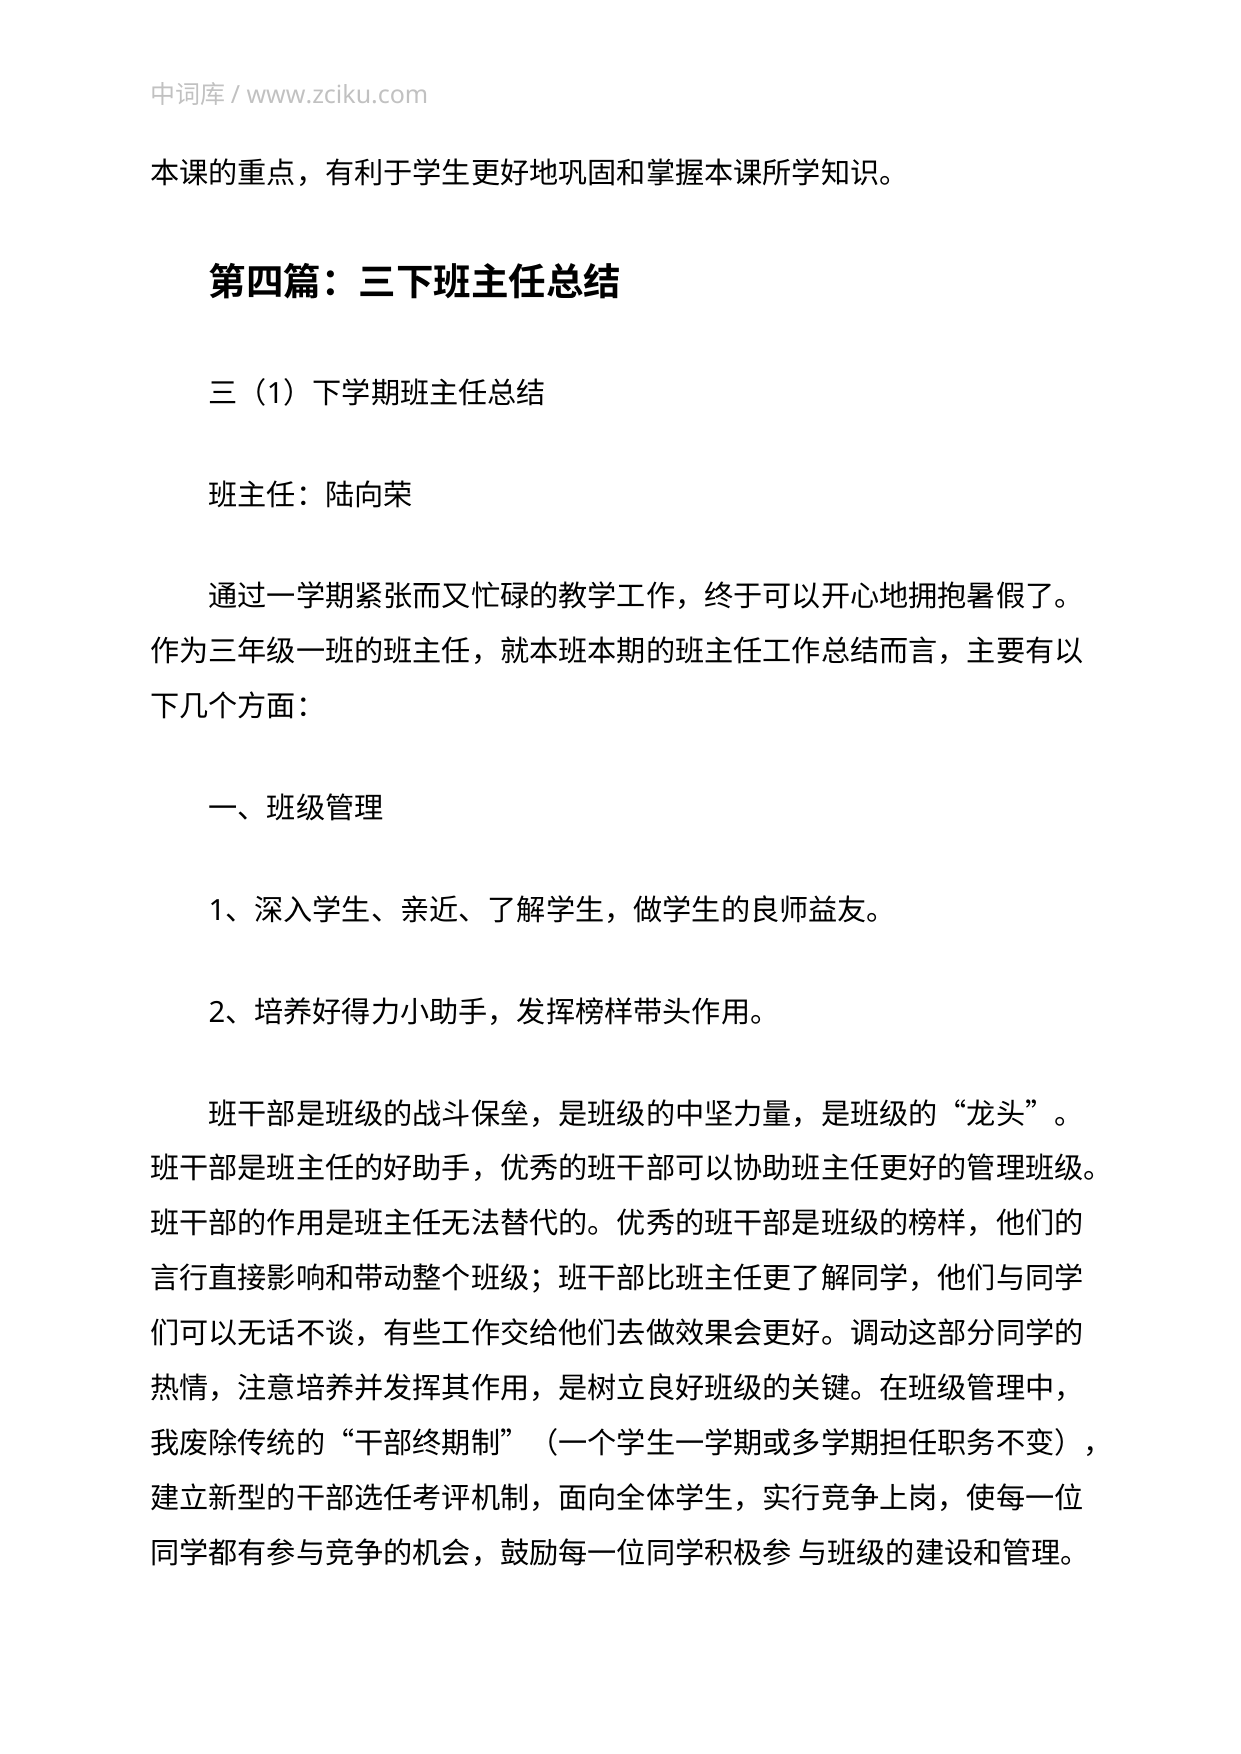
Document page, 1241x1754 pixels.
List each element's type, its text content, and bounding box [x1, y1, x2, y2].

text 1、深入学生、亲近、了解学生，做学生的良师益友。 [150, 886, 1090, 929]
text 通过一学期紧张而又忙碌的教学工作，终于可以开心地拥抱暑假了。作为三年级一班的班主任，就本班本期的班主任工作总结而言，主要有以下几个方面： [150, 573, 1090, 725]
text 三（1）下学期班主任总结 [150, 369, 1090, 412]
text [150, 150, 1090, 192]
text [150, 1090, 1090, 1572]
text 第四篇：三下班主任总结 [150, 252, 1090, 306]
text 班主任：陆向荣 [150, 471, 1090, 513]
text 2、培养好得力小助手，发挥榜样带头作用。 [150, 988, 1090, 1031]
text 一、班级管理 [150, 784, 1090, 827]
